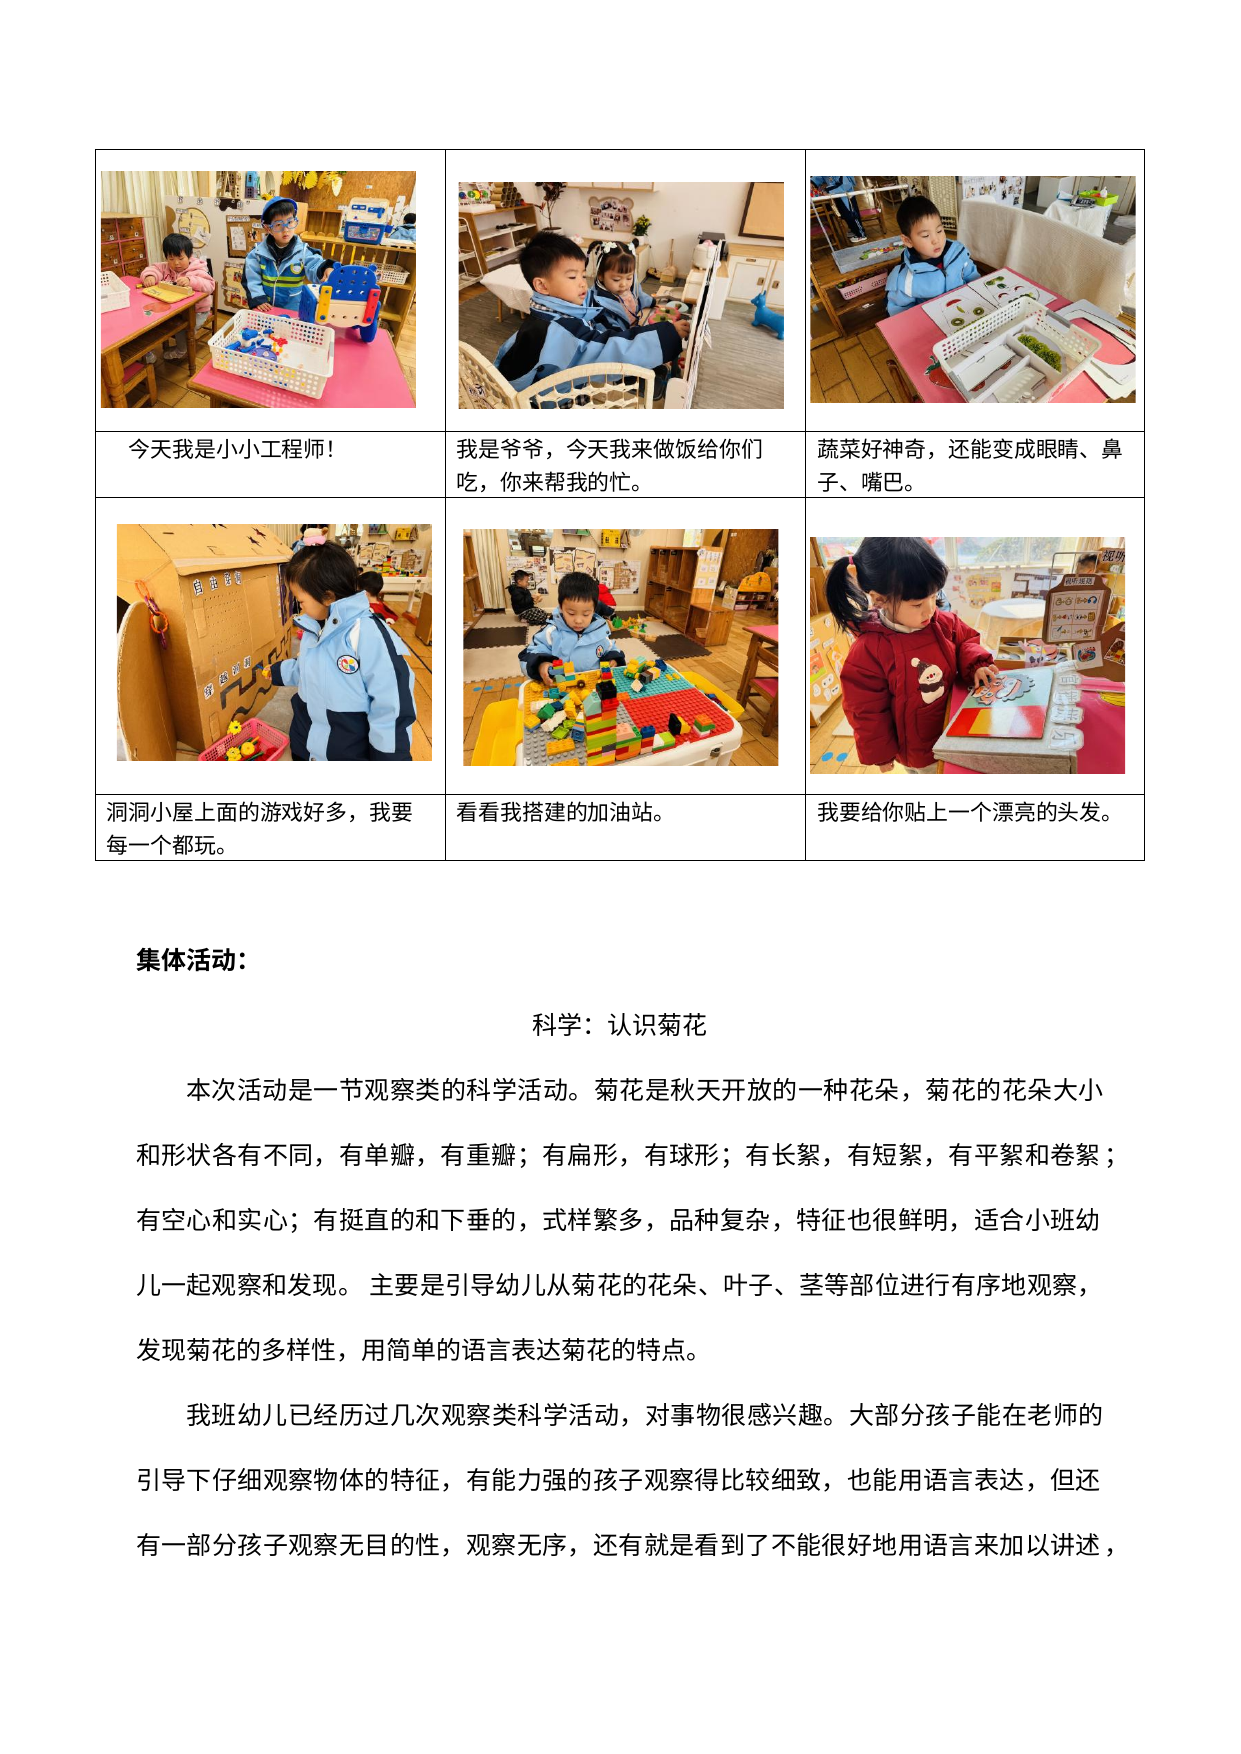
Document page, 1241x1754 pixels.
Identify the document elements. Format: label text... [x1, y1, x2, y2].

table_header [806, 150, 1144, 431]
picture [100, 171, 416, 408]
table_cell 蔬菜好神奇，还能变成眼睛、鼻子、嘴巴。 [806, 432, 1144, 497]
picture [810, 176, 1136, 403]
picture [116, 524, 432, 761]
text 本次活动是一节观察类的科学活动。菊花是秋天开放的一种花朵，菊花的花朵大小和形状各有不同，有单瓣，有重瓣；有扁形，有球形；有长絮，有短絮，有平絮和卷絮；有空心和实心；有挺直的和下垂的，式样繁多，品种复杂，特征也很鲜明，适合小班幼儿一起观察和发现。 主要是引导幼儿从菊花的花朵、叶子、茎等部位进行有序地观察，发现菊花的多样性，用简单的语言表达菊花的特点。 [136, 1056, 1104, 1381]
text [136, 1381, 1104, 1576]
table_cell 看看我搭建的加油站。 [446, 795, 805, 860]
picture [810, 537, 1126, 774]
table_header [96, 150, 445, 431]
table_cell [806, 498, 1144, 794]
text 集体活动： [136, 926, 1104, 991]
picture [458, 182, 784, 409]
table_cell 洞洞小屋上面的游戏好多，我要每一个都玩。 [96, 795, 445, 860]
table_header [446, 150, 805, 431]
table_cell 我要给你贴上一个漂亮的头发。 [806, 795, 1144, 860]
table_cell 我是爷爷，今天我来做饭给你们吃，你来帮我的忙。 [446, 432, 805, 497]
table_cell [446, 498, 805, 794]
text 科学：认识菊花 [136, 991, 1104, 1056]
table_cell [96, 498, 445, 794]
picture [463, 529, 779, 766]
table_cell 今天我是小小工程师！ [96, 432, 445, 497]
